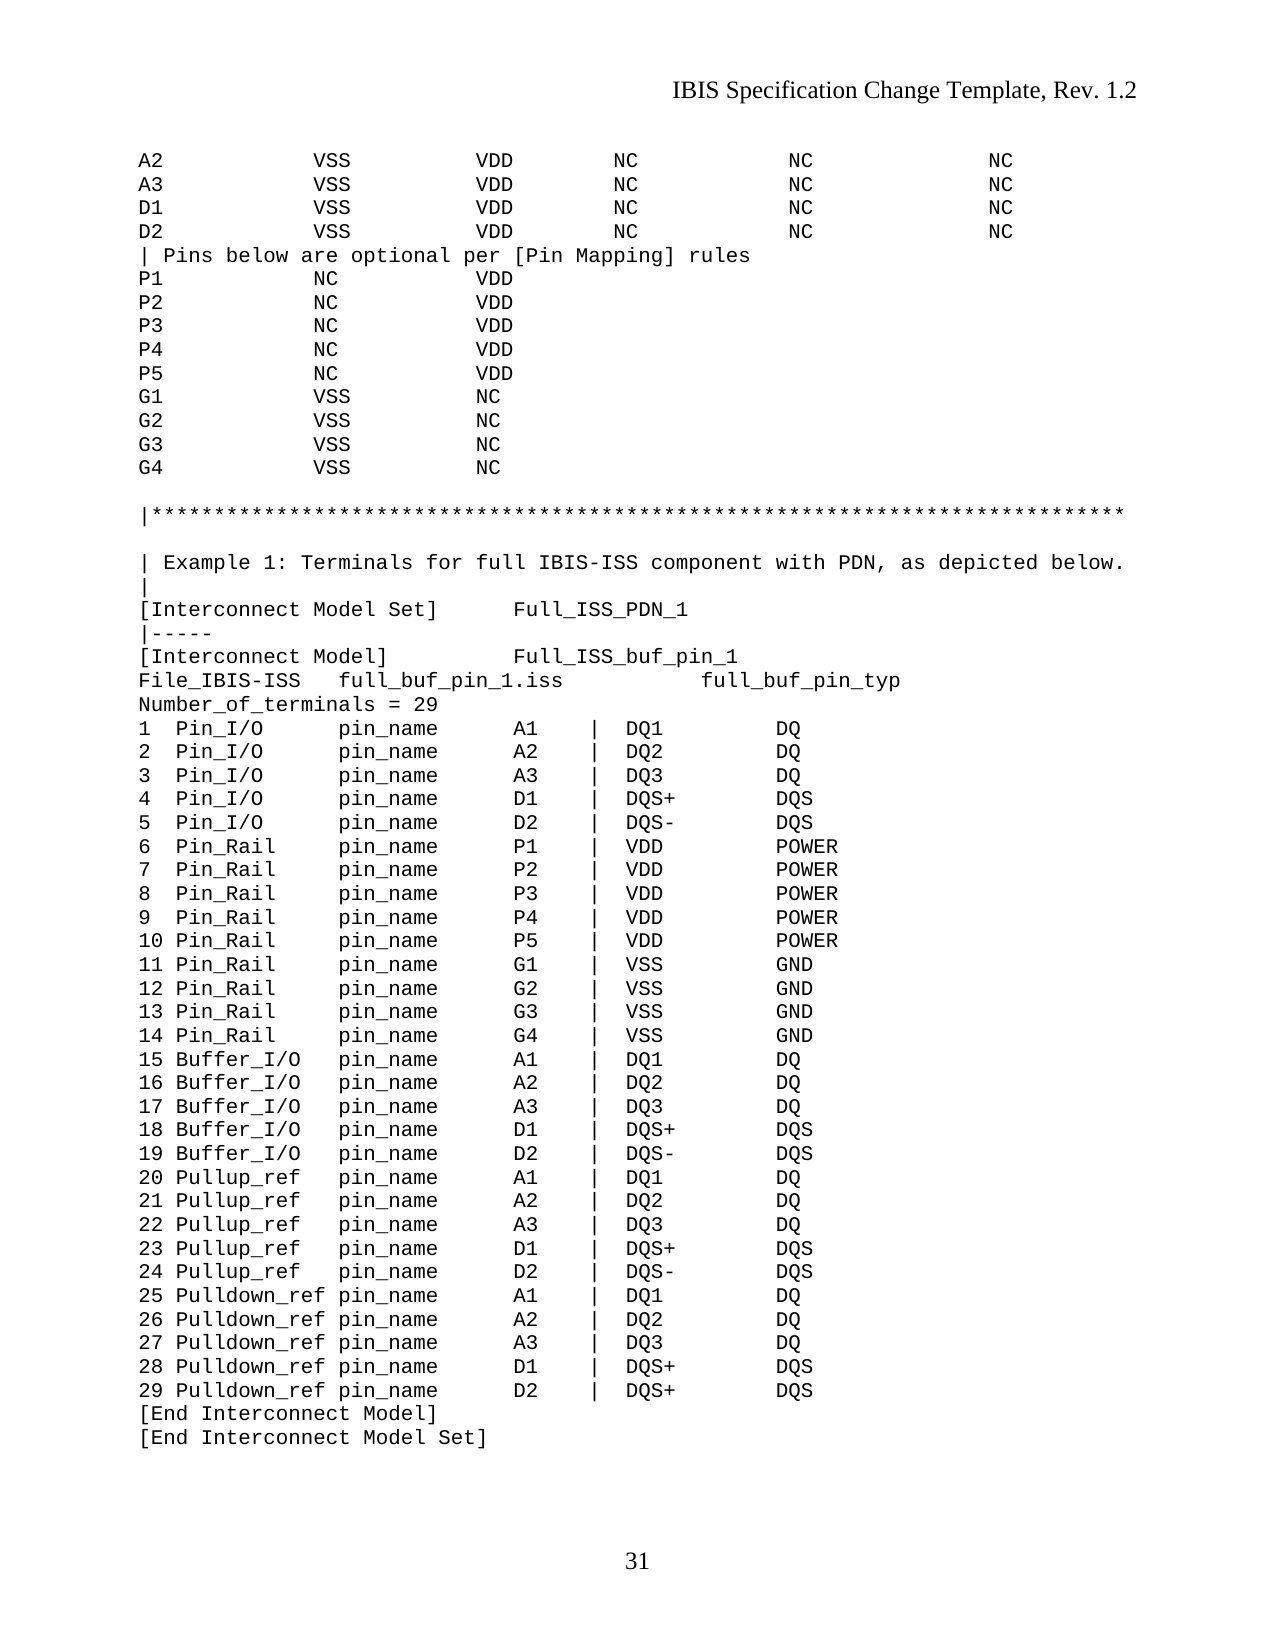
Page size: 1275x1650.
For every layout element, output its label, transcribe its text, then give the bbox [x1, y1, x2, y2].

text 18 Buffer_I/O pin_name D1 | DQS+ DQS [138, 1119, 1137, 1143]
text A3 VSS VDD NC NC NC [138, 174, 1137, 197]
text [Interconnect Model Set] Full_ISS_PDN_1 [138, 599, 1137, 623]
text A2 VSS VDD NC NC NC [138, 150, 1137, 174]
text |----- [138, 623, 1137, 647]
text 23 Pullup_ref pin_name D1 | DQS+ DQS [138, 1238, 1137, 1261]
text 2 Pin_I/O pin_name A2 | DQ2 DQ [138, 741, 1137, 765]
text 20 Pullup_ref pin_name A1 | DQ1 DQ [138, 1167, 1137, 1190]
text 28 Pulldown_ref pin_name D1 | DQS+ DQS [138, 1356, 1137, 1379]
text D2 VSS VDD NC NC NC [138, 221, 1137, 244]
text 29 Pulldown_ref pin_name D2 | DQS+ DQS [138, 1379, 1137, 1403]
text 12 Pin_Rail pin_name G2 | VSS GND [138, 978, 1137, 1001]
text [End Interconnect Model] [138, 1403, 1137, 1427]
text P5 NC VDD [138, 363, 1137, 386]
text 5 Pin_I/O pin_name D2 | DQS- DQS [138, 812, 1137, 836]
text G4 VSS NC [138, 457, 1137, 481]
text 8 Pin_Rail pin_name P3 | VDD POWER [138, 883, 1137, 907]
text 1 Pin_I/O pin_name A1 | DQ1 DQ [138, 717, 1137, 741]
text | [138, 576, 1137, 599]
text [End Interconnect Model Set] [138, 1427, 1137, 1451]
text Number_of_terminals = 29 [138, 694, 1137, 717]
text 3 Pin_I/O pin_name A3 | DQ3 DQ [138, 765, 1137, 788]
text | Example 1: Terminals for full IBIS-ISS component with PDN, as depicted below. [138, 552, 1137, 576]
text |****************************************************************************** [138, 505, 1137, 528]
text G3 VSS NC [138, 434, 1137, 457]
text 14 Pin_Rail pin_name G4 | VSS GND [138, 1025, 1137, 1048]
text 27 Pulldown_ref pin_name A3 | DQ3 DQ [138, 1332, 1137, 1356]
text 24 Pullup_ref pin_name D2 | DQS- DQS [138, 1261, 1137, 1285]
text P4 NC VDD [138, 339, 1137, 363]
text G2 VSS NC [138, 410, 1137, 434]
text 4 Pin_I/O pin_name D1 | DQS+ DQS [138, 788, 1137, 812]
text 22 Pullup_ref pin_name A3 | DQ3 DQ [138, 1214, 1137, 1238]
text [Interconnect Model] Full_ISS_buf_pin_1 [138, 647, 1137, 670]
text 26 Pulldown_ref pin_name A2 | DQ2 DQ [138, 1309, 1137, 1332]
text 17 Buffer_I/O pin_name A3 | DQ3 DQ [138, 1096, 1137, 1119]
text G1 VSS NC [138, 386, 1137, 410]
text 11 Pin_Rail pin_name G1 | VSS GND [138, 954, 1137, 978]
text 19 Buffer_I/O pin_name D2 | DQS- DQS [138, 1143, 1137, 1167]
text | Pins below are optional per [Pin Mapping] rules [138, 244, 1137, 268]
text 21 Pullup_ref pin_name A2 | DQ2 DQ [138, 1190, 1137, 1214]
text 15 Buffer_I/O pin_name A1 | DQ1 DQ [138, 1048, 1137, 1072]
text 10 Pin_Rail pin_name P5 | VDD POWER [138, 930, 1137, 954]
text P1 NC VDD [138, 268, 1137, 292]
text D1 VSS VDD NC NC NC [138, 197, 1137, 221]
text 6 Pin_Rail pin_name P1 | VDD POWER [138, 836, 1137, 859]
text 16 Buffer_I/O pin_name A2 | DQ2 DQ [138, 1072, 1137, 1096]
text P3 NC VDD [138, 316, 1137, 339]
text 7 Pin_Rail pin_name P2 | VDD POWER [138, 859, 1137, 883]
text 9 Pin_Rail pin_name P4 | VDD POWER [138, 907, 1137, 930]
text 13 Pin_Rail pin_name G3 | VSS GND [138, 1001, 1137, 1025]
text P2 NC VDD [138, 292, 1137, 316]
text 25 Pulldown_ref pin_name A1 | DQ1 DQ [138, 1285, 1137, 1309]
text File_IBIS-ISS full_buf_pin_1.iss full_buf_pin_typ [138, 670, 1137, 694]
